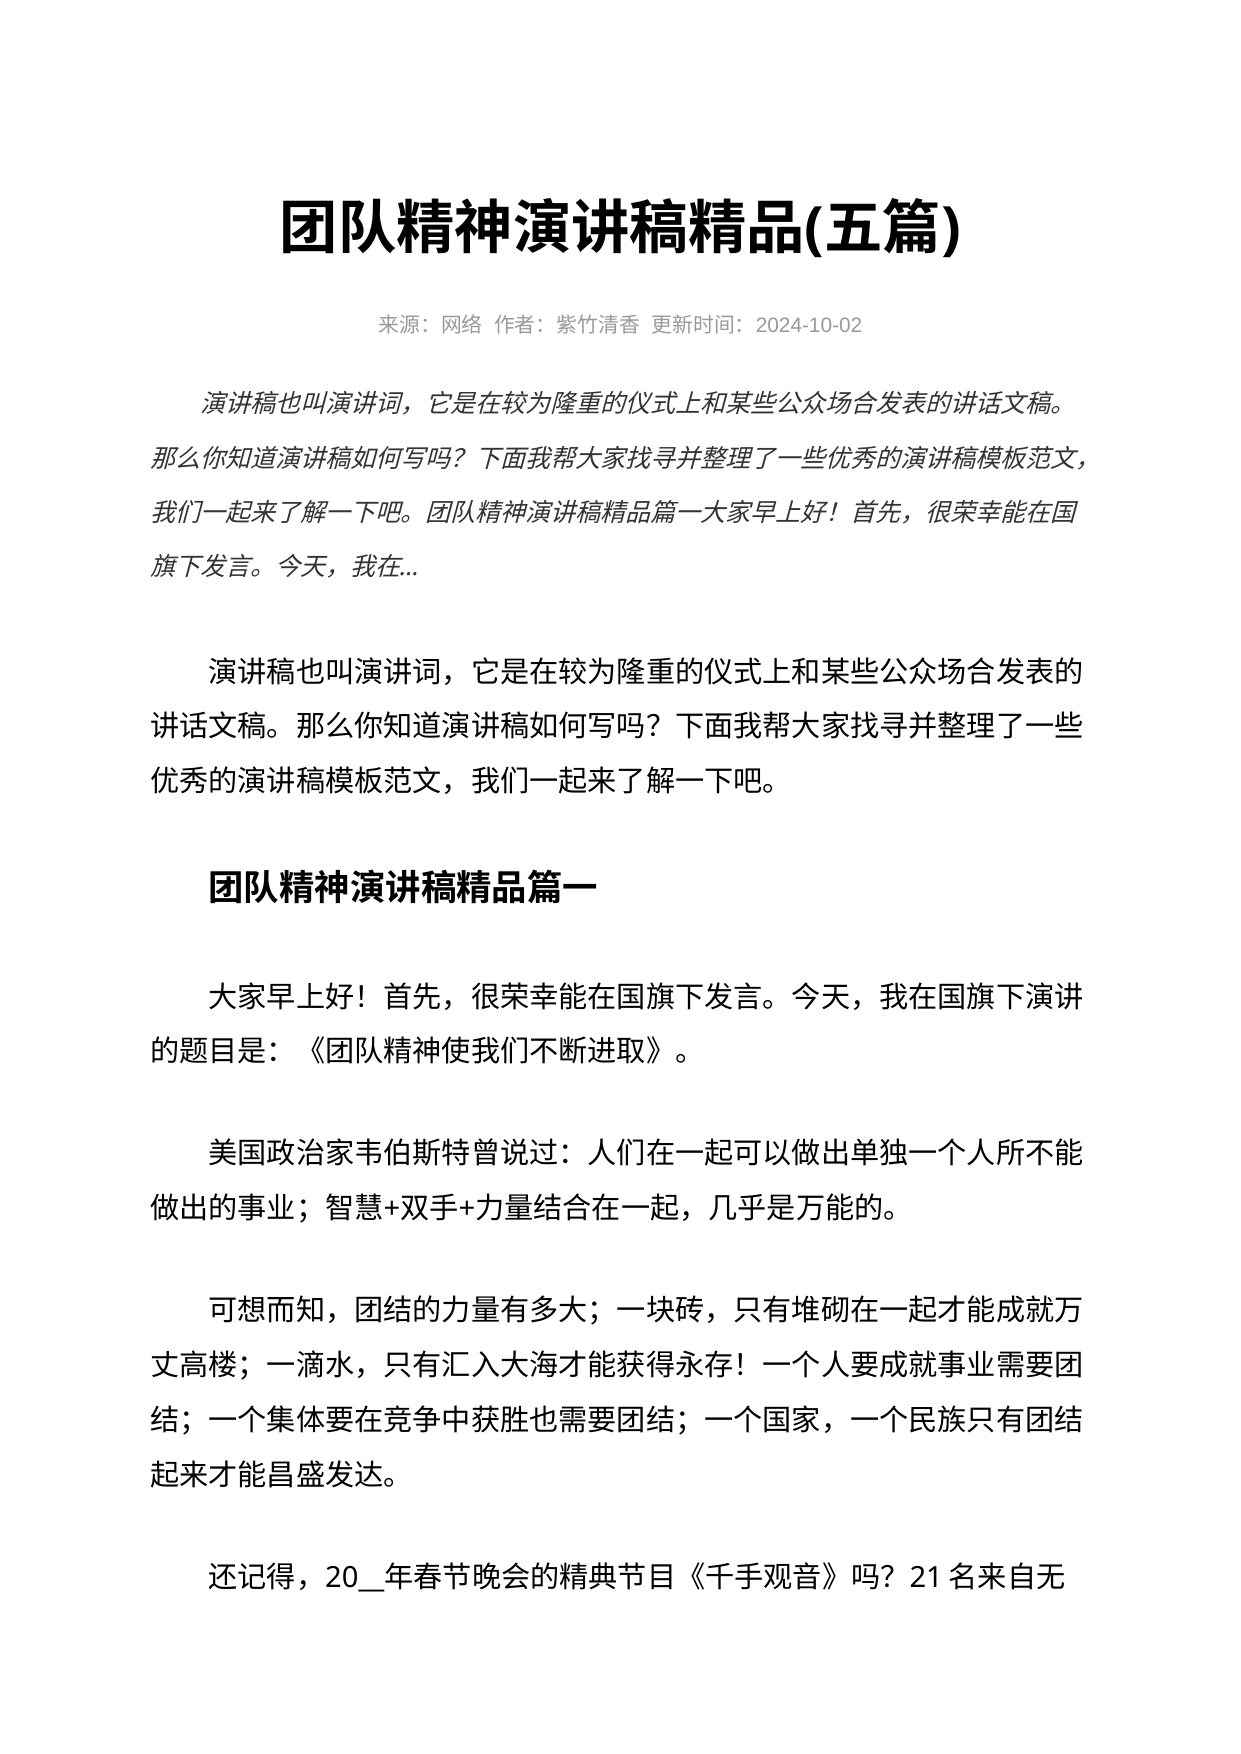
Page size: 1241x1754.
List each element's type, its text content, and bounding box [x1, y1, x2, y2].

text 大家早上好！首先，很荣幸能在国旗下发言。今天，我在国旗下演讲的题目是：《团队精神使我们不断进取》。 [150, 973, 1090, 1070]
text 演讲稿也叫演讲词，它是在较为隆重的仪式上和某些公众场合发表的讲话文稿。那么你知道演讲稿如何写吗？下面我帮大家找寻并整理了一些优秀的演讲稿模板范文，我们一起来了解一下吧。 [150, 648, 1090, 800]
text 可想而知，团结的力量有多大；一块砖，只有堆砌在一起才能成就万丈高楼；一滴水，只有汇入大海才能获得永存！一个人要成就事业需要团结；一个集体要在竞争中获胜也需要团结；一个国家，一个民族只有团结起来才能昌盛发达。 [150, 1287, 1090, 1494]
text 来源：网络 作者：紫竹清香 更新时间：2024-10-02 [150, 313, 1090, 337]
text 团队精神演讲稿精品篇一 [150, 860, 1090, 911]
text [150, 1553, 1090, 1596]
text 美国政治家韦伯斯特曾说过：人们在一起可以做出单独一个人所不能做出的事业；智慧+双手+力量结合在一起，几乎是万能的。 [150, 1130, 1090, 1227]
subtitle 团队精神演讲稿精品(五篇) [150, 181, 1090, 266]
text 演讲稿也叫演讲词，它是在较为隆重的仪式上和某些公众场合发表的讲话文稿。那么你知道演讲稿如何写吗？下面我帮大家找寻并整理了一些优秀的演讲稿模板范文，我们一起来了解一下吧。团队精神演讲稿精品篇一大家早上好！首先，很荣幸能在国旗下发言。今天，我在... [150, 384, 1090, 583]
